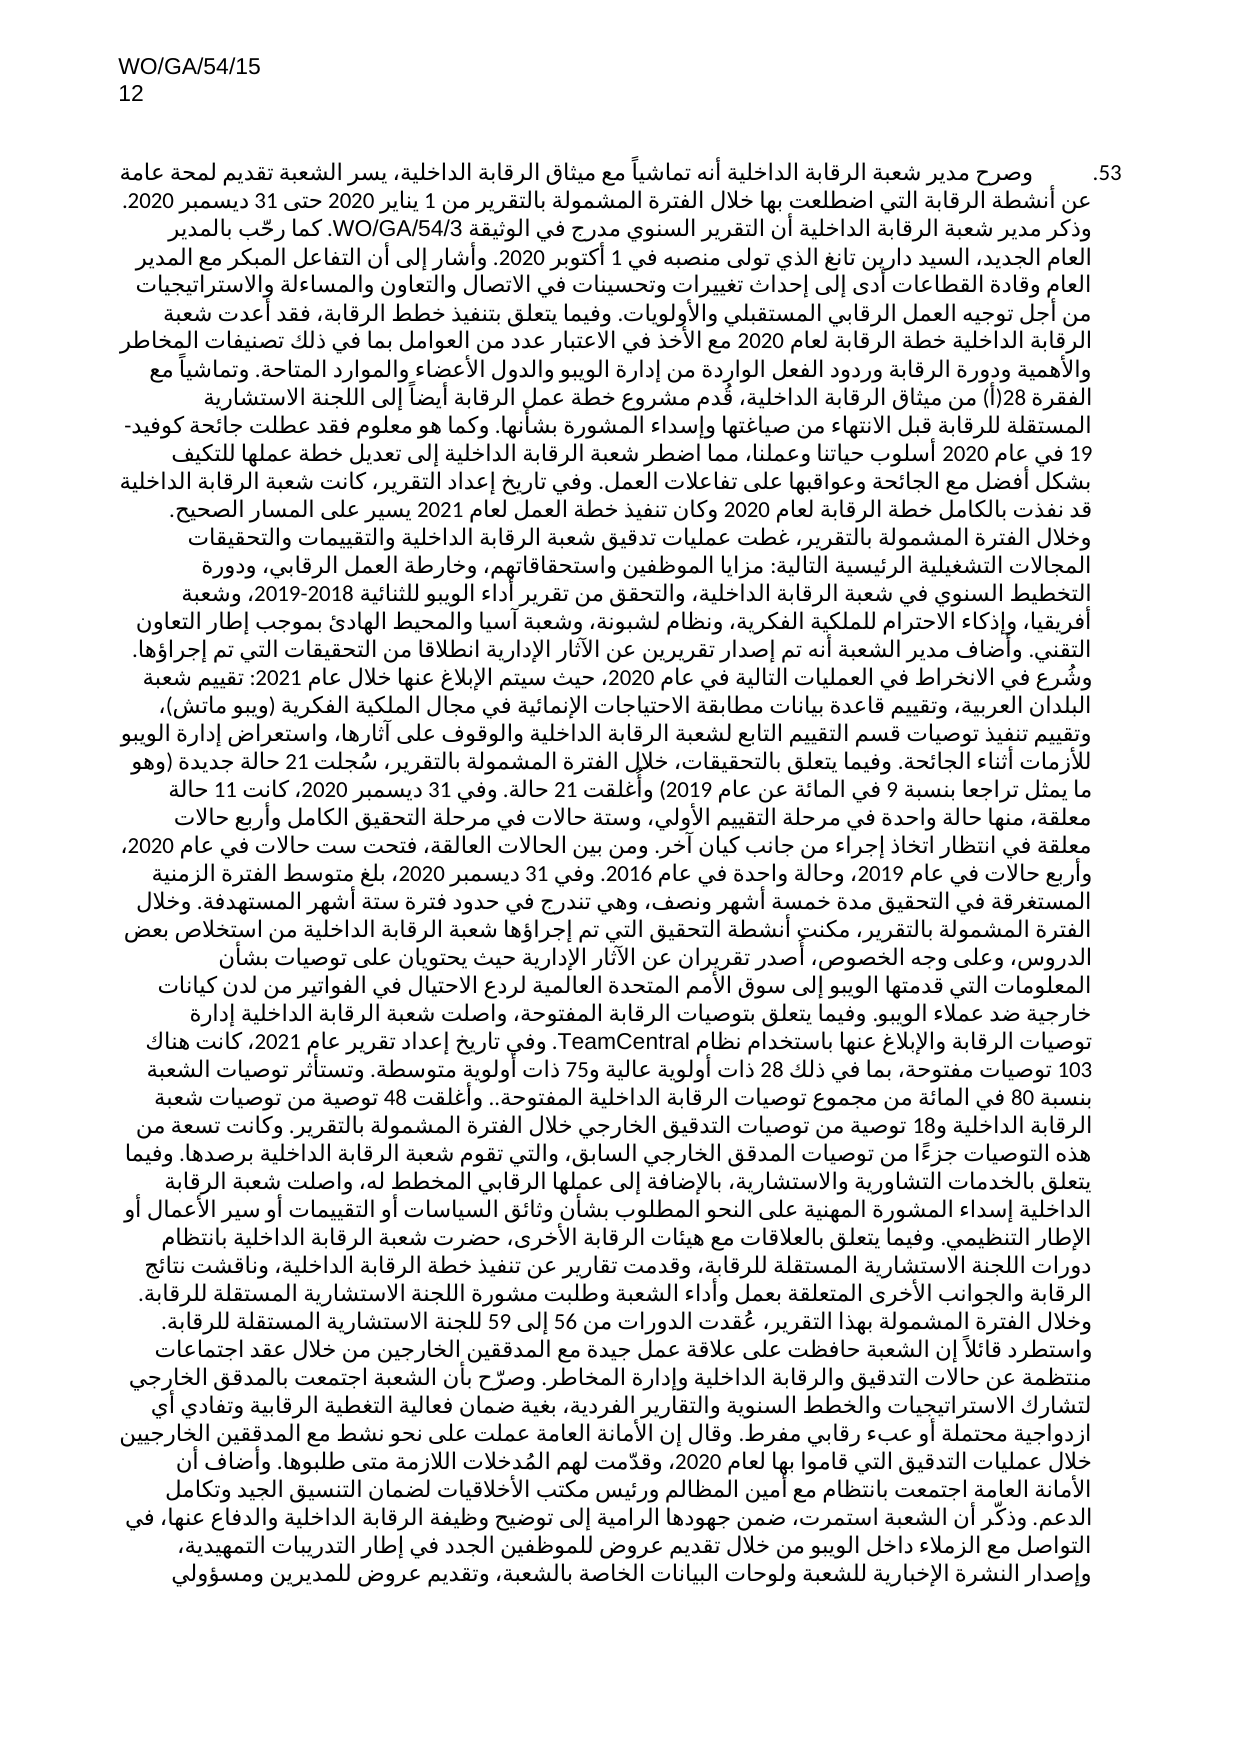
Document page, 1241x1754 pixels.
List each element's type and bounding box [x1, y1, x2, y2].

text [118, 158, 1092, 1588]
